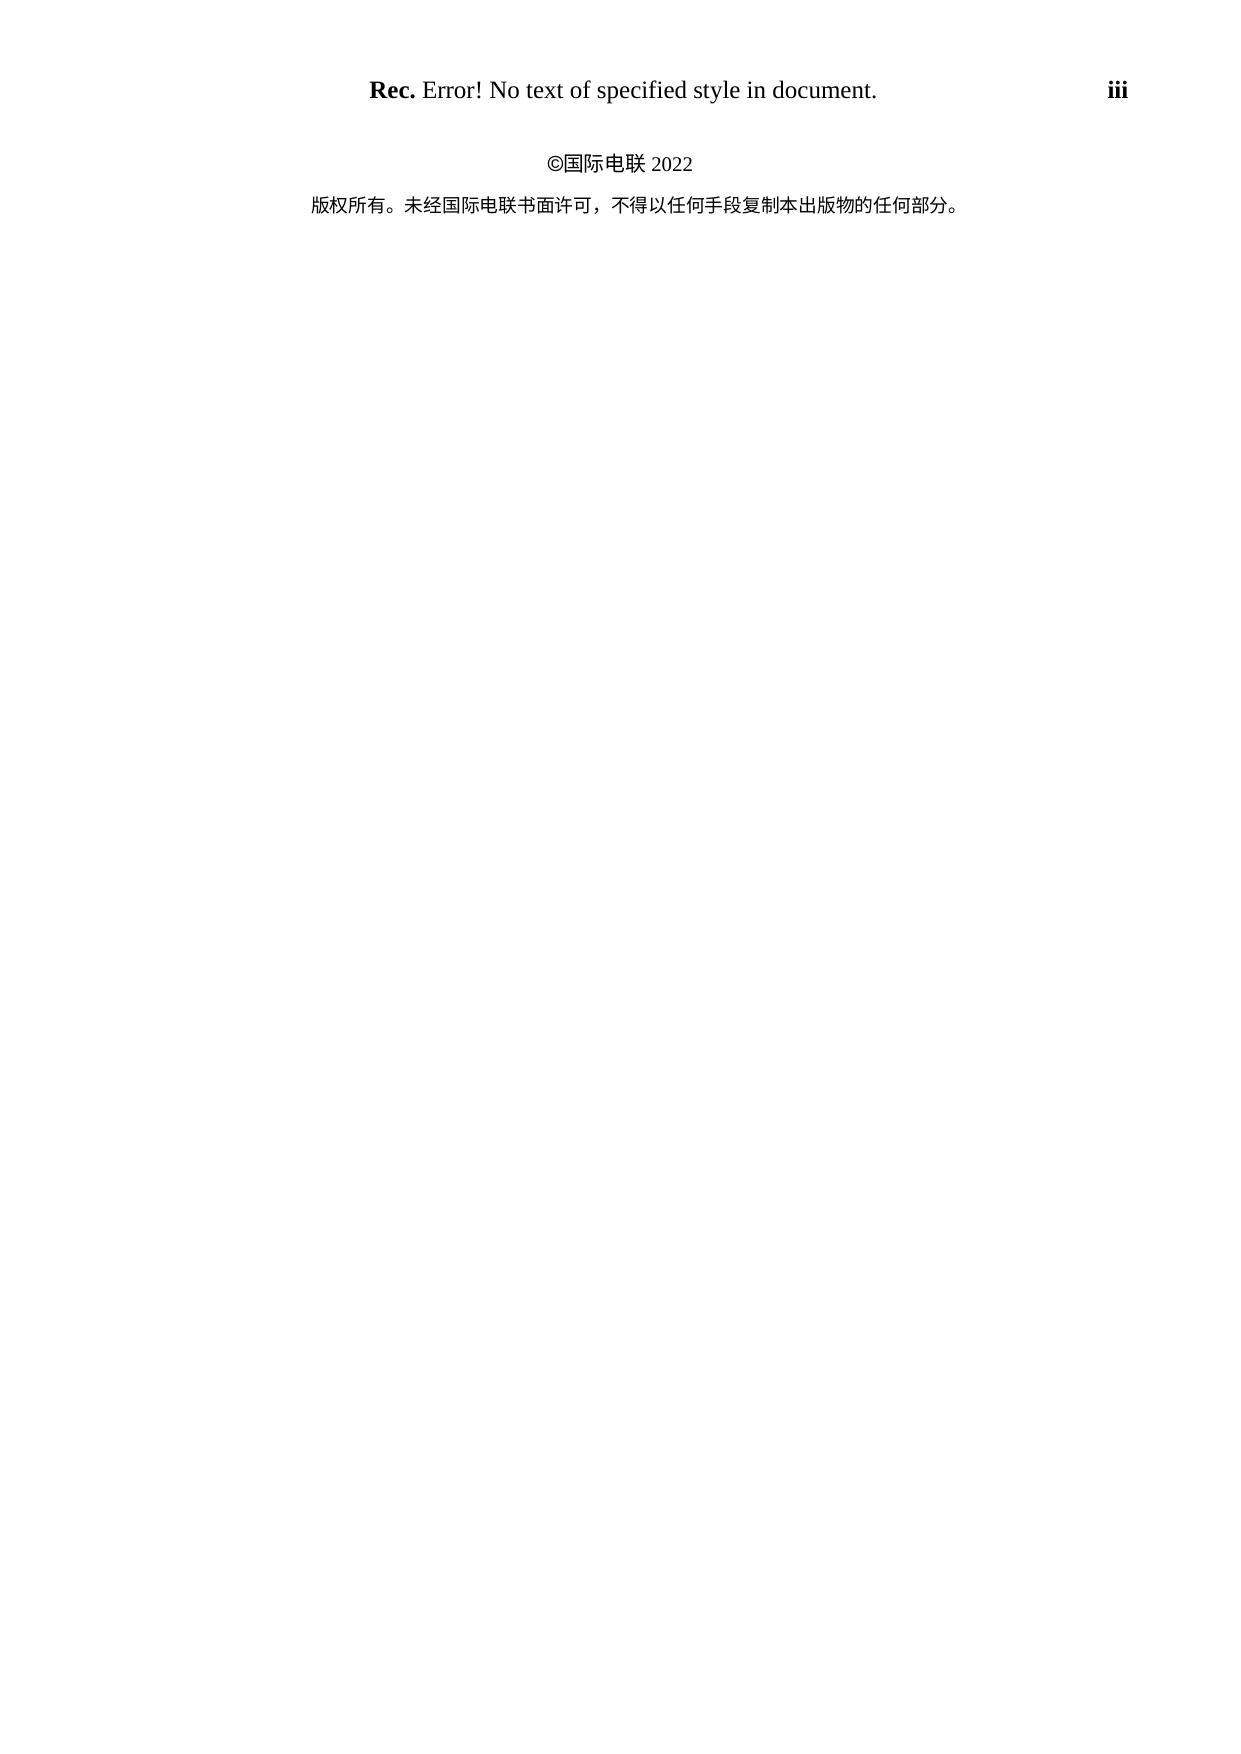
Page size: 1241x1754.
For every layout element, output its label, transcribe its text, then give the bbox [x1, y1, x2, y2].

text 版权所有。未经国际电联书面许可，不得以任何手段复制本出版物的任何部分。 [118, 190, 1122, 218]
text 国际电联 2022 [118, 148, 1122, 178]
